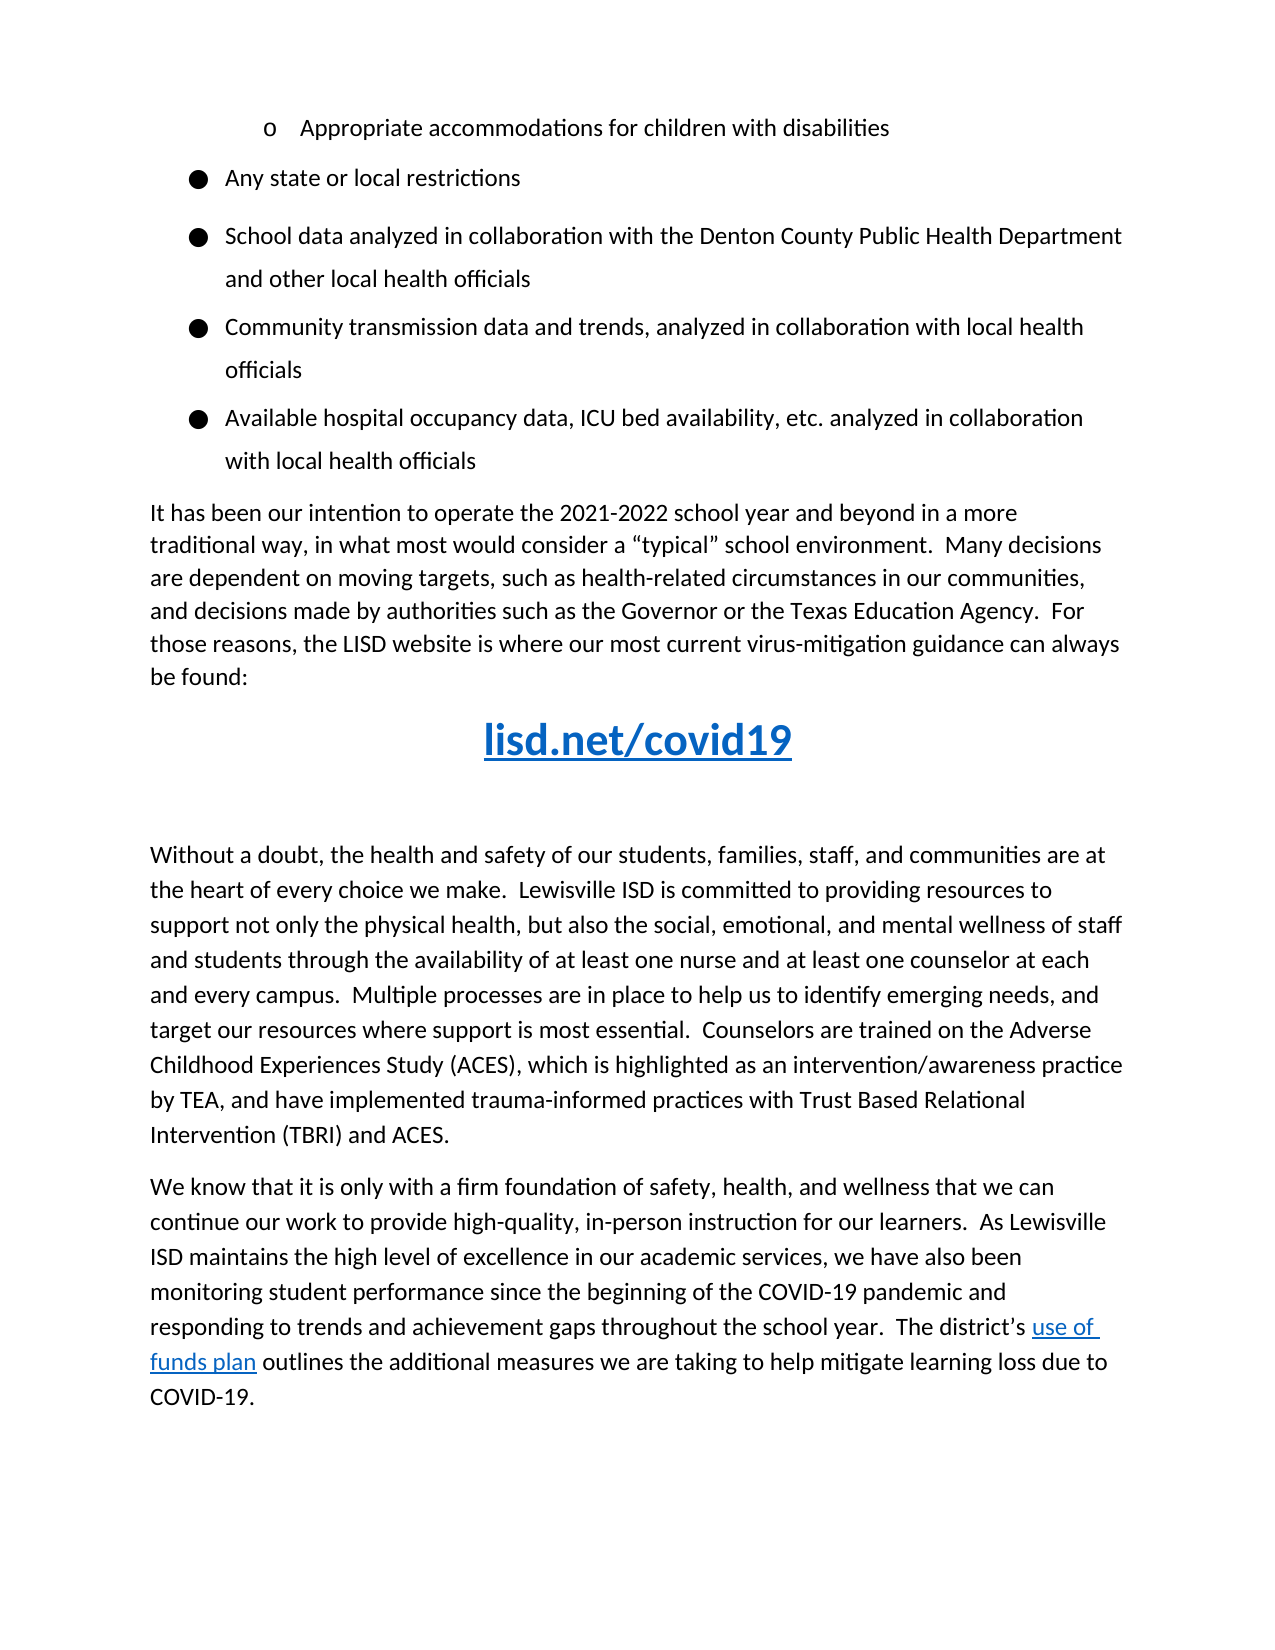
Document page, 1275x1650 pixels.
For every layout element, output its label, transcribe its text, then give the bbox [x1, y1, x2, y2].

text lisd.net/covid19 [150, 711, 1125, 767]
list Any state or local restrictions [187, 149, 1125, 200]
text We know that it is only with a firm foundation of safety, health, and wellness that we can continue our work to provide high-quality, in-person instruction for our learners. As Lewisville ISD maintains the high level of excellence in our academic services, we have also been monitoring student performance since the beginning of the COVID-19 pandemic and responding to trends and achievement gaps throughout the school year. The district’s use of funds plan outlines the additional measures we are taking to help mitigate learning loss due to COVID-19. [150, 1171, 1125, 1412]
list Community transmission data and trends, analyzed in collaboration with local health officials [187, 298, 1125, 385]
list Available hospital occupancy data, ICU bed availability, etc. analyzed in collaboration with local health officials [187, 389, 1125, 476]
list Appropriate accommodations for children with disabilities [262, 112, 1125, 144]
text Without a doubt, the health and safety of our students, families, staff, and communities are at the heart of every choice we make. Lewisville ISD is committed to providing resources to support not only the physical health, but also the social, emotional, and mental wellness of staff and students through the availability of at least one nurse and at least one counselor at each and every campus. Multiple processes are in place to help us to identify emerging needs, and target our resources where support is most essential. Counselors are trained on the Adverse Childhood Experiences Study (ACES), which is highlighted as an intervention/awareness practice by TEA, and have implemented trauma-informed practices with Trust Based Relational Intervention (TBRI) and ACES. [150, 839, 1125, 1150]
text It has been our intention to operate the 2021-2022 school year and beyond in a more traditional way, in what most would consider a “typical” school environment. Many decisions are dependent on moving targets, such as health-related circumstances in our communities, and decisions made by authorities such as the Governor or the Texas Education Agency. For those reasons, the LISD website is where our most current virus-mitigation guidance can always be found: [150, 497, 1125, 692]
list School data analyzed in collaboration with the Denton County Public Health Department and other local health officials [187, 208, 1125, 294]
